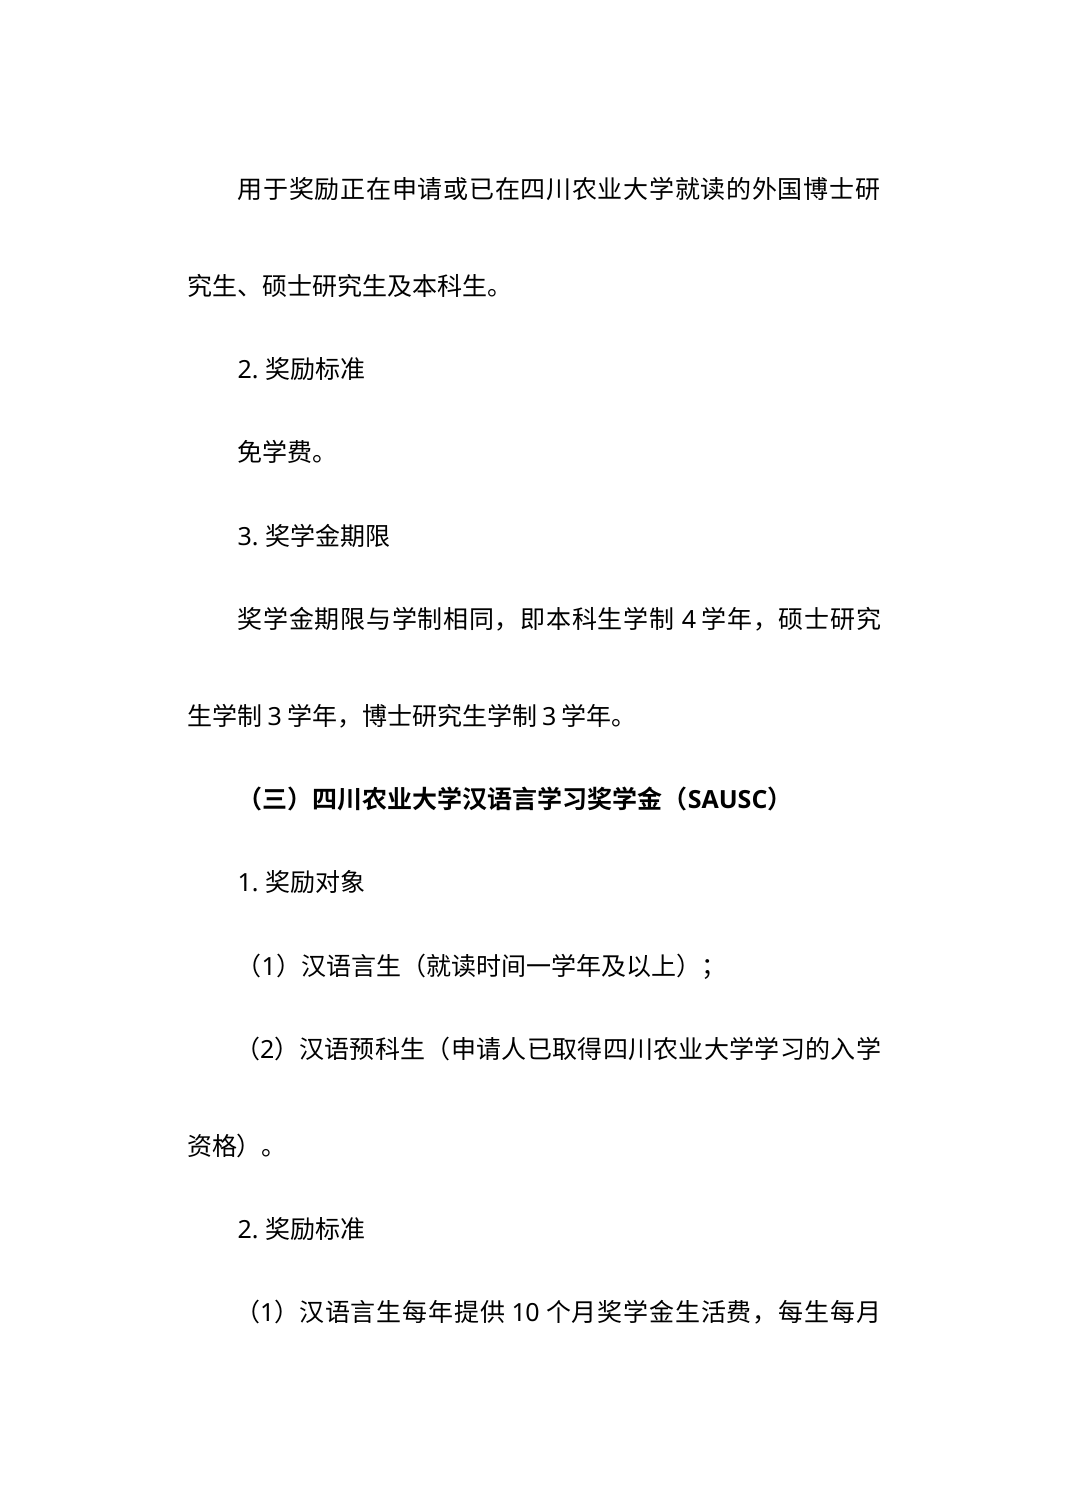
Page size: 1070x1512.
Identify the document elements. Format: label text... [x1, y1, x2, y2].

list 奖励标准 [187, 335, 882, 400]
list 汉语预科生（申请人已取得四川农业大学学习的入学资格）。 [187, 1015, 882, 1177]
text 免学费。 [187, 418, 882, 483]
text 奖学金期限与学制相同，即本科生学制4学年，硕士研究生学制3学年，博士研究生学制3学年。 [187, 585, 882, 747]
text 用于奖励正在申请或已在四川农业大学就读的外国博士研究生、硕士研究生及本科生。 [187, 155, 882, 317]
list 奖学金期限 [187, 502, 882, 567]
list 奖励标准 [187, 1195, 882, 1260]
text （三）四川农业大学汉语言学习奖学金（SAUSC） [187, 765, 882, 830]
list 汉语言生（就读时间一学年及以上）； [187, 932, 882, 997]
list 奖励对象 [187, 848, 882, 913]
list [187, 1278, 882, 1343]
